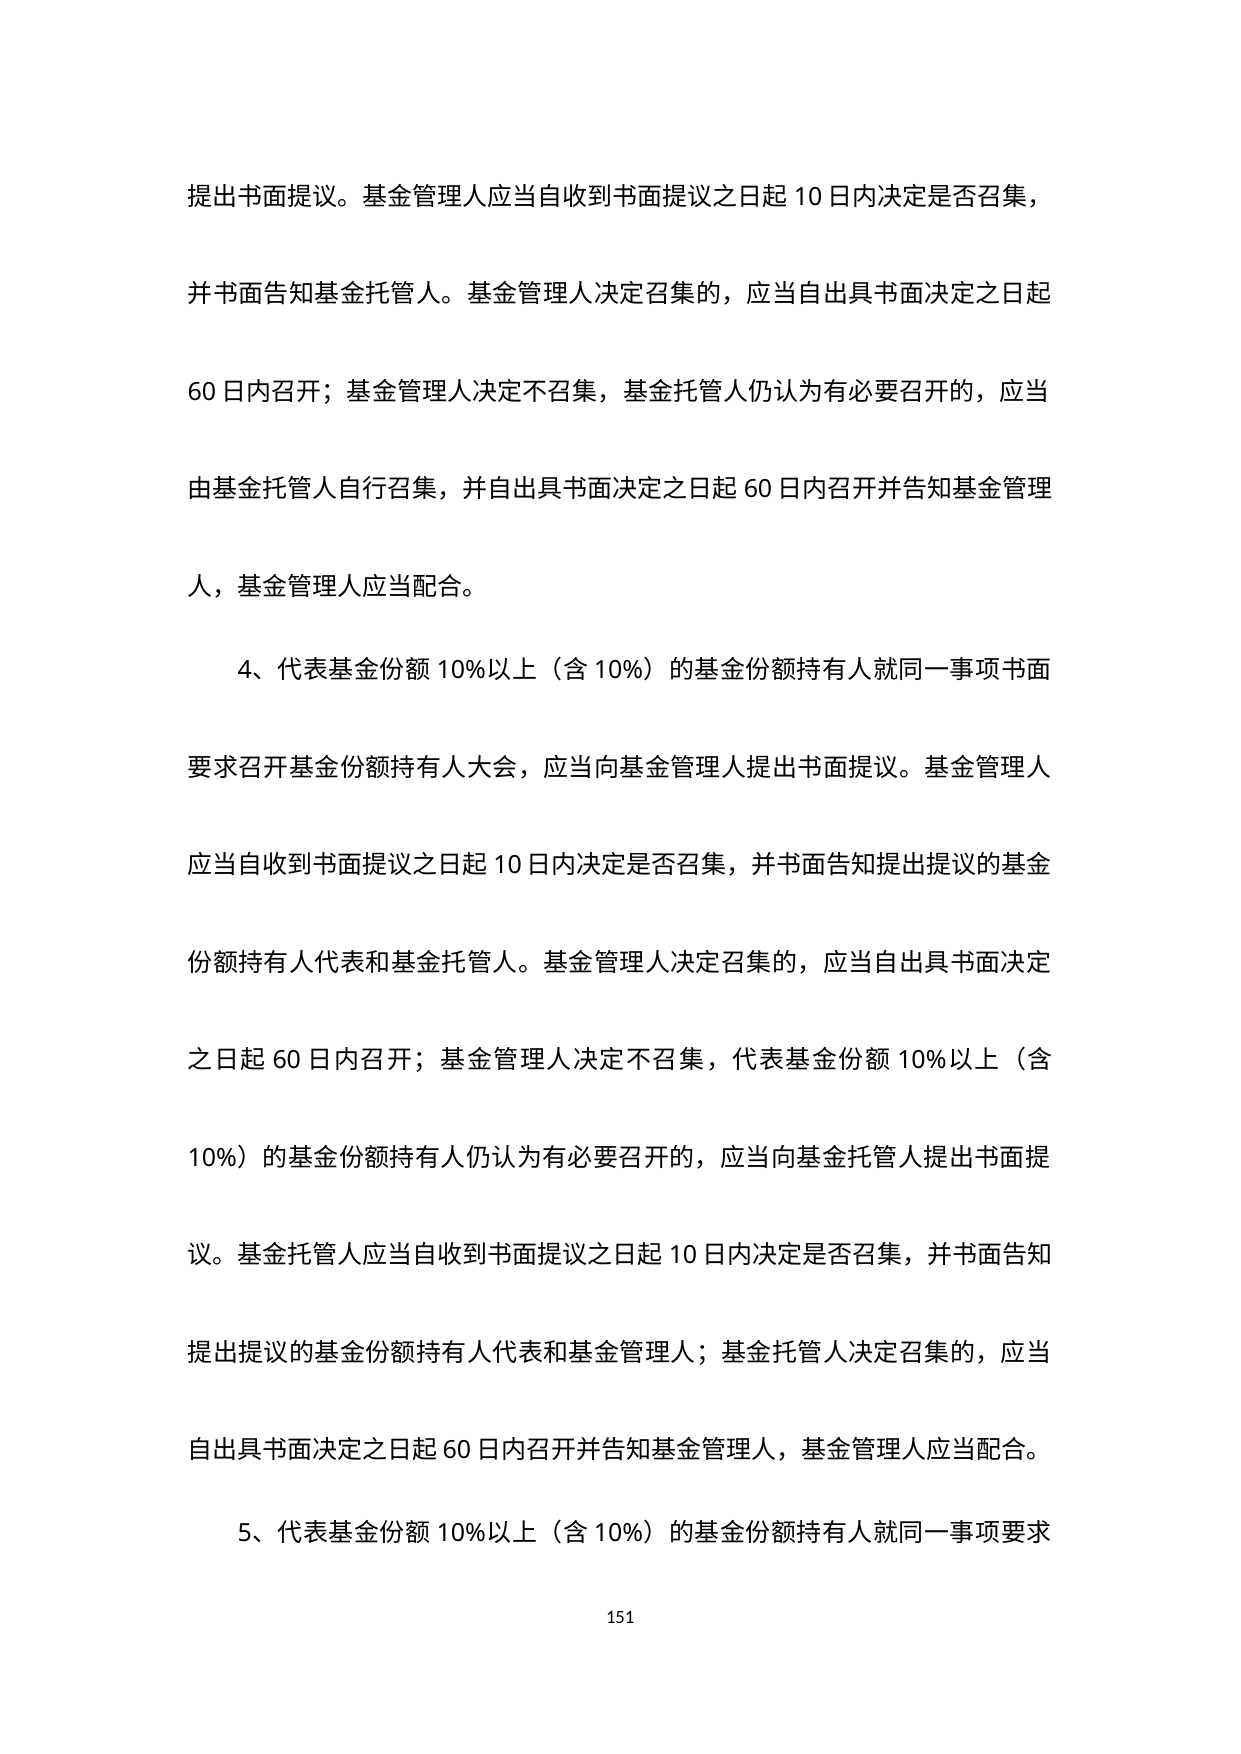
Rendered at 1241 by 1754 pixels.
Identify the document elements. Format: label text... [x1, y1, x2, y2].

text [187, 162, 1053, 617]
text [187, 1498, 1053, 1563]
text 4、代表基金份额10%以上（含10%）的基金份额持有人就同一事项书面要求召开基金份额持有人大会，应当向基金管理人提出书面提议。基金管理人应当自收到书面提议之日起10日内决定是否召集，并书面告知提出提议的基金份额持有人代表和基金托管人。基金管理人决定召集的，应当自出具书面决定之日起60日内召开；基金管理人决定不召集，代表基金份额10%以上（含10%）的基金份额持有人仍认为有必要召开的，应当向基金托管人提出书面提议。基金托管人应当自收到书面提议之日起10日内决定是否召集，并书面告知提出提议的基金份额持有人代表和基金管理人；基金托管人决定召集的，应当自出具书面决定之日起60日内召开并告知基金管理人，基金管理人应当配合。 [187, 635, 1053, 1480]
